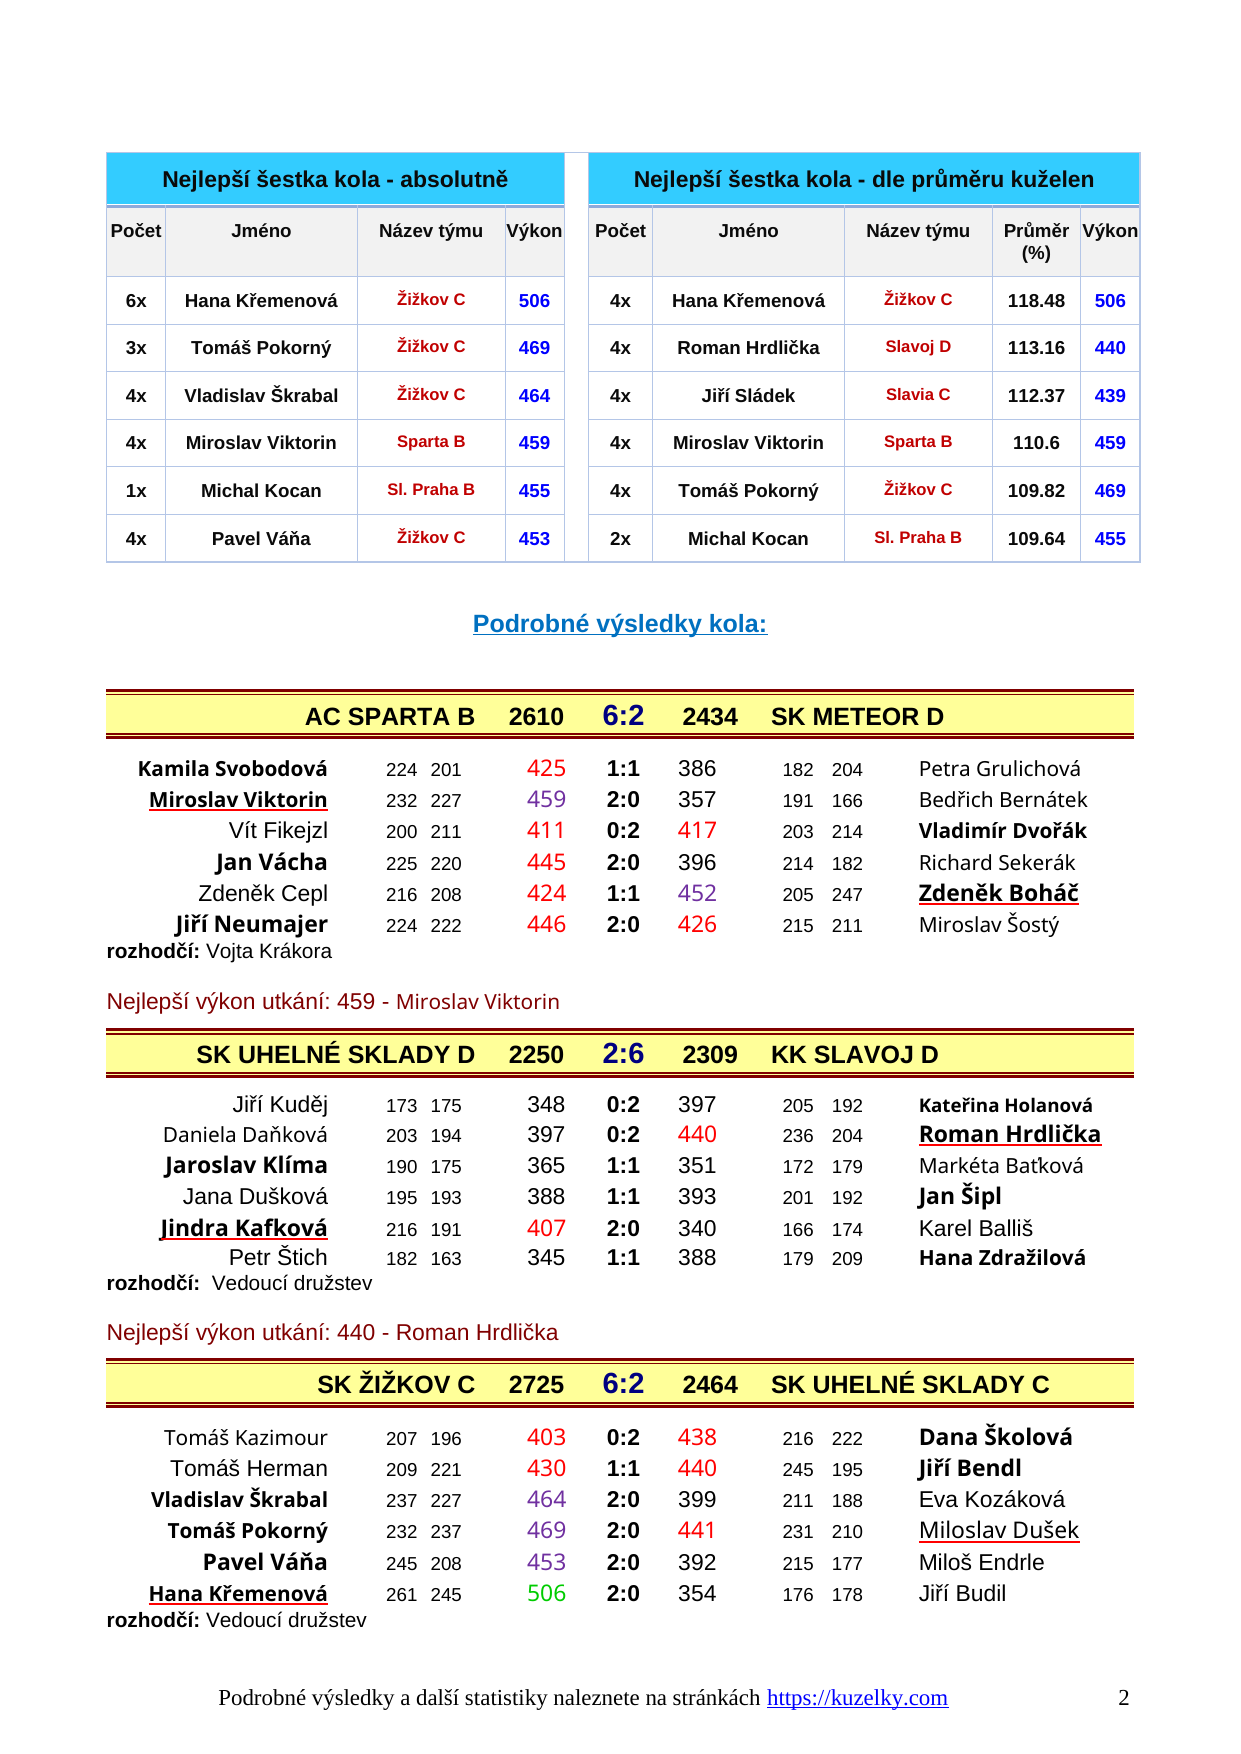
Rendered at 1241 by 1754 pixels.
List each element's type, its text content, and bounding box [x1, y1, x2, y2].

text Nejlepší výkon utkání: 459 - Miroslav Viktorin [106, 987, 1134, 1016]
text Nejlepší výkon utkání: 440 - Roman Hrdlička [106, 1319, 1134, 1346]
text Jana Dušková 195 193 388 1:1 393 201 192 Jan Šipl [106, 1180, 1134, 1212]
table_cell Výkon [1081, 208, 1139, 276]
table_cell 459 [506, 420, 564, 466]
table_cell 506 [1081, 277, 1139, 323]
table_cell 439 [1081, 372, 1139, 419]
table_cell 4x [589, 420, 652, 466]
text Jaroslav Klíma 190 175 365 1:1 351 172 179 Markéta Baťková [106, 1149, 1134, 1180]
text Vladislav Škrabal 237 227 464 2:0 399 211 188 Eva Kozáková [106, 1483, 1134, 1514]
table_cell 4x [589, 277, 652, 323]
text Pavel Váňa 245 208 453 2:0 392 215 177 Miloš Endrle [106, 1546, 1134, 1577]
table_cell 113.16 [993, 325, 1080, 371]
text Zdeněk Cepl 216 208 424 1:1 452 205 247 Zdeněk Boháč [106, 877, 1134, 908]
table_cell 4x [589, 467, 652, 514]
text Miroslav Viktorin 232 227 459 2:0 357 191 166 Bedřich Bernátek [106, 783, 1134, 814]
table_cell 2x [589, 515, 652, 561]
text Tomáš Herman 209 221 430 1:1 440 245 195 Jiří Bendl [106, 1452, 1134, 1483]
text SK Žižkov C 2725 6:2 2464 SK Uhelné sklady C [106, 1364, 1134, 1402]
table_cell Sl. Praha B [845, 515, 992, 561]
table_cell Průměr (%) [993, 208, 1080, 276]
table_cell 3x [107, 325, 165, 371]
text Jan Vácha 225 220 445 2:0 396 214 182 Richard Sekerák [106, 846, 1134, 877]
table_cell Žižkov C [358, 277, 505, 323]
text Hana Křemenová 261 245 506 2:0 354 176 178 Jiří Budil [106, 1577, 1134, 1608]
table_cell 1x [107, 467, 165, 514]
text rozhodčí: Vojta Krákora [106, 939, 1134, 963]
table_cell Výkon [506, 208, 564, 276]
table_cell Žižkov C [845, 467, 992, 514]
table_header Nejlepší šestka kola - dle průměru kuželen [589, 153, 1139, 204]
text AC Sparta B 2610 6:2 2434 SK Meteor D [106, 695, 1134, 733]
table_header [565, 153, 588, 561]
table_cell 4x [107, 420, 165, 466]
table_cell Sl. Praha B [358, 467, 505, 514]
table_cell Michal Kocan [166, 467, 357, 514]
table_cell 4x [107, 372, 165, 419]
text Daniela Daňková 203 194 397 0:2 440 236 204 Roman Hrdlička [106, 1118, 1134, 1149]
table_cell 440 [1081, 325, 1139, 371]
table_cell Sparta B [845, 420, 992, 466]
table_cell 4x [107, 515, 165, 561]
table_cell Název týmu [845, 208, 992, 276]
table_cell Vladislav Škrabal [166, 372, 357, 419]
table_cell Hana Křemenová [166, 277, 357, 323]
text Tomáš Kazimour 207 196 403 0:2 438 216 222 Dana Školová [106, 1421, 1134, 1452]
table_cell Jméno [166, 208, 357, 276]
table_cell Žižkov C [358, 372, 505, 419]
table_cell Jiří Sládek [653, 372, 844, 419]
table_cell Roman Hrdlička [653, 325, 844, 371]
table_cell 6x [107, 277, 165, 323]
table_cell 469 [506, 325, 564, 371]
table_cell Miroslav Viktorin [653, 420, 844, 466]
table_cell 469 [1081, 467, 1139, 514]
text rozhodčí: Vedoucí družstev [106, 1608, 1134, 1632]
table_cell 118.48 [993, 277, 1080, 323]
table_cell Žižkov C [358, 325, 505, 371]
table_cell 455 [1081, 515, 1139, 561]
text Jiří Kuděj 173 175 348 0:2 397 205 192 Kateřina Holanová [106, 1091, 1134, 1118]
text Petr Štich 182 163 345 1:1 388 179 209 Hana Zdražilová [106, 1243, 1134, 1271]
table_cell Název týmu [358, 208, 505, 276]
table_cell 459 [1081, 420, 1139, 466]
text Vít Fikejzl 200 211 411 0:2 417 203 214 Vladimír Dvořák [106, 814, 1134, 846]
table_cell 110.6 [993, 420, 1080, 466]
text Kamila Svobodová 224 201 425 1:1 386 182 204 Petra Grulichová [106, 752, 1134, 783]
table_cell 112.37 [993, 372, 1080, 419]
table_cell Pavel Váňa [166, 515, 357, 561]
table_cell Žižkov C [358, 515, 505, 561]
text Podrobné výsledky kola: [94, 609, 1145, 638]
text SK Uhelné sklady D 2250 2:6 2309 KK Slavoj D [106, 1035, 1134, 1072]
table_cell 109.82 [993, 467, 1080, 514]
table_cell Počet [107, 208, 165, 276]
table_cell 453 [506, 515, 564, 561]
table_cell Slavia C [845, 372, 992, 419]
text Jiří Neumajer 224 222 446 2:0 426 215 211 Miroslav Šostý [106, 908, 1134, 939]
table_cell Tomáš Pokorný [166, 325, 357, 371]
table_cell Miroslav Viktorin [166, 420, 357, 466]
table_cell Michal Kocan [653, 515, 844, 561]
table_cell Počet [589, 208, 652, 276]
table_cell 464 [506, 372, 564, 419]
table_cell Sparta B [358, 420, 505, 466]
table_cell Jméno [653, 208, 844, 276]
table_cell Tomáš Pokorný [653, 467, 844, 514]
table_cell 4x [589, 372, 652, 419]
table_cell 455 [506, 467, 564, 514]
table_cell 506 [506, 277, 564, 323]
table_cell 4x [589, 325, 652, 371]
table_cell Hana Křemenová [653, 277, 844, 323]
table_cell Žižkov C [845, 277, 992, 323]
table_cell 109.64 [993, 515, 1080, 561]
text Jindra Kafková 216 191 407 2:0 340 166 174 Karel Balliš [106, 1212, 1134, 1243]
table_cell Slavoj D [845, 325, 992, 371]
text rozhodčí: Vedoucí družstev [106, 1271, 1134, 1295]
table_header Nejlepší šestka kola - absolutně [107, 153, 564, 204]
text Tomáš Pokorný 232 237 469 2:0 441 231 210 Miloslav Dušek [106, 1514, 1134, 1546]
